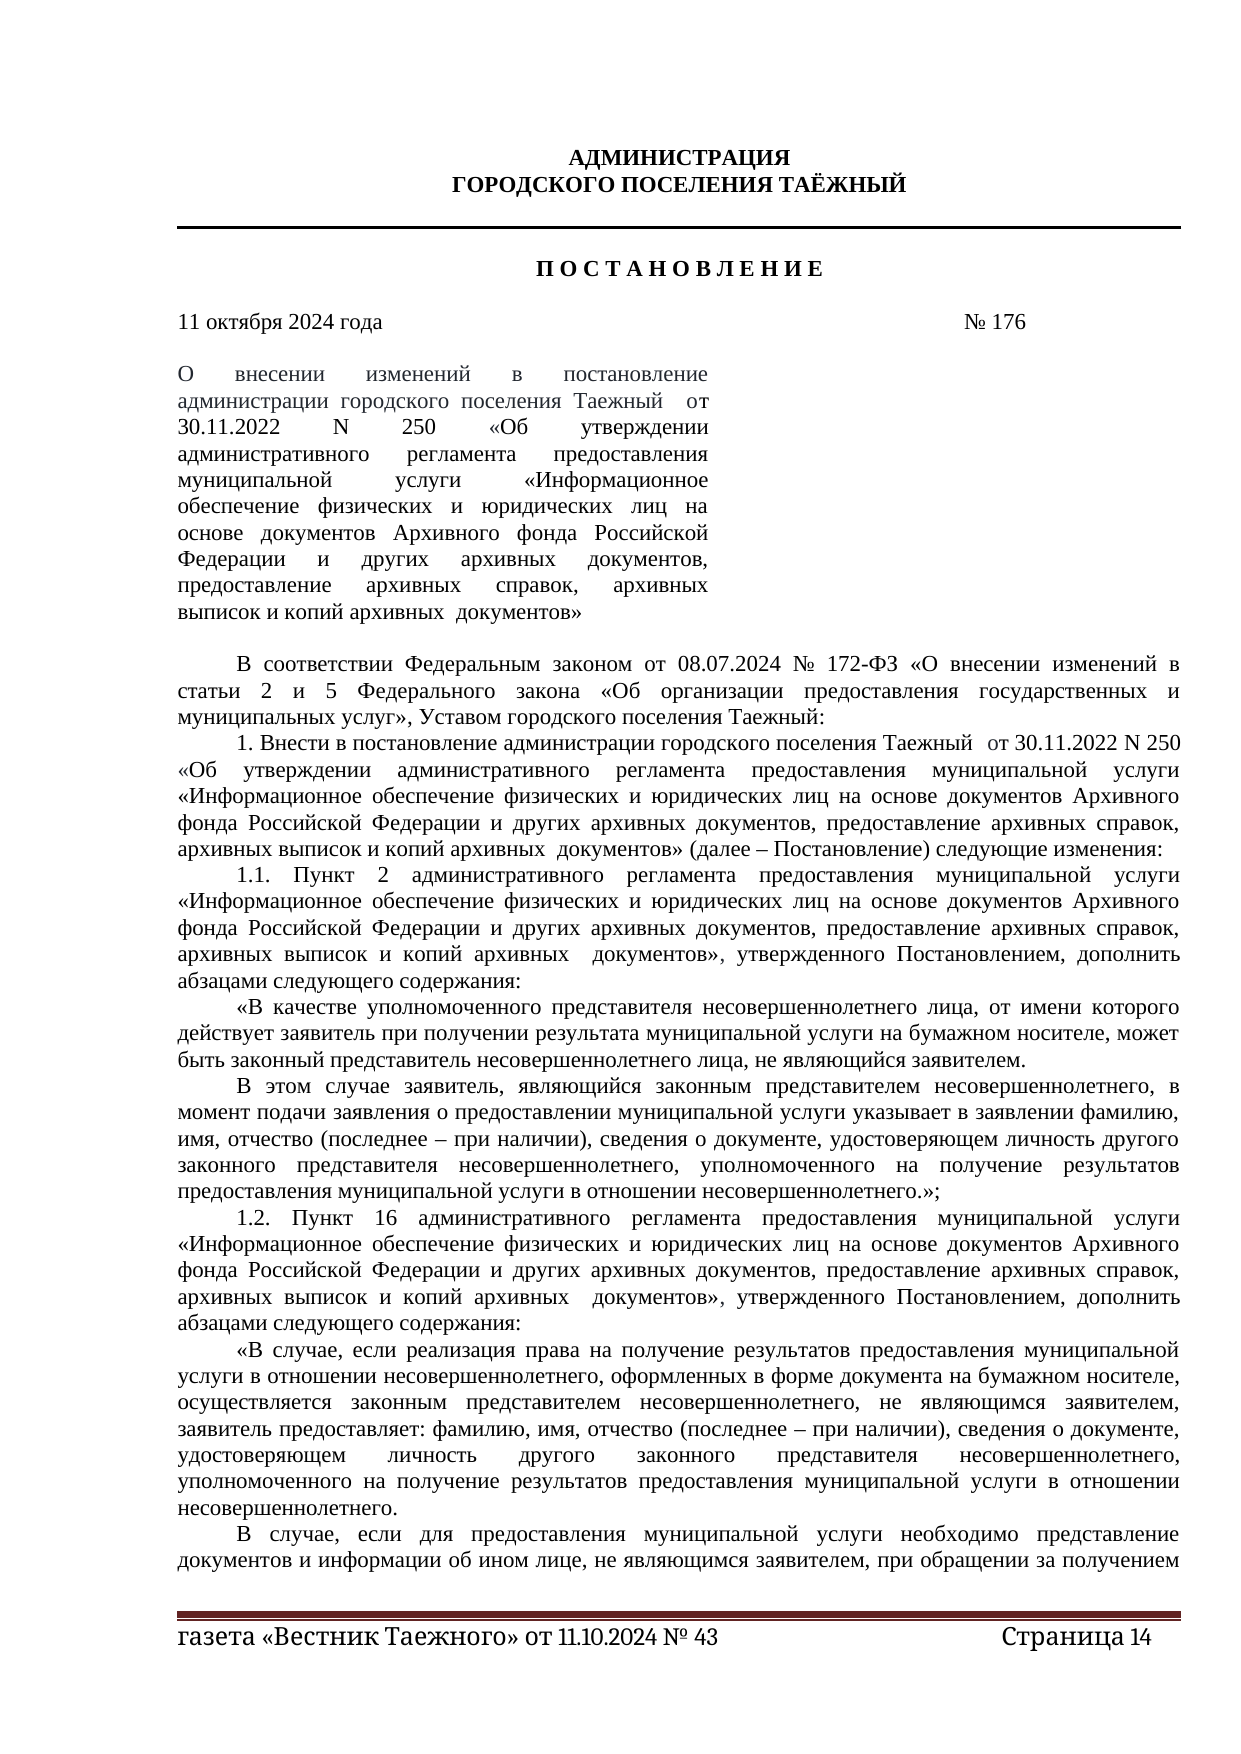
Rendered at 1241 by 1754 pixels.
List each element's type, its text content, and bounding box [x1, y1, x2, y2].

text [177, 1520, 1181, 1573]
text В этом случае заявитель, являющийся законным представителем несовершеннолетнего, в момент подачи заявления о предоставлении муниципальной услуги указывает в заявлении фамилию, имя, отчество (последнее – при наличии), сведения о документе, удостоверяющем личность другого законного представителя несовершеннолетнего, уполномоченного на получение результатов предоставления муниципальной услуги в отношении несовершеннолетнего.»; [177, 1072, 1181, 1204]
text 1.1. Пункт 2 административного регламента предоставления муниципальной услуги «Информационное обеспечение физических и юридических лиц на основе документов Архивного фонда Российской Федерации и других архивных документов, предоставление архивных справок, архивных выписок и копий архивных документов», утвержденного Постановлением, дополнить абзацами следующего содержания: [177, 861, 1181, 993]
text «В качестве уполномоченного представителя несовершеннолетнего лица, от имени которого действует заявитель при получении результата муниципальной услуги на бумажном носителе, может быть законный представитель несовершеннолетнего лица, не являющийся заявителем. [177, 993, 1181, 1072]
text ГОРОДСКОГО ПОСЕЛЕНИЯ ТАЁЖНЫЙ [177, 171, 1181, 197]
text «В случае, если реализация права на получение результатов предоставления муниципальной услуги в отношении несовершеннолетнего, оформленных в форме документа на бумажном носителе, осуществляется законным представителем несовершеннолетнего, не являющимся заявителем, заявитель предоставляет: фамилию, имя, отчество (последнее – при наличии), сведения о документе, удостоверяющем личность другого законного представителя несовершеннолетнего, уполномоченного на получение результатов предоставления муниципальной услуги в отношении несовершеннолетнего. [177, 1336, 1181, 1520]
text 1.2. Пункт 16 административного регламента предоставления муниципальной услуги «Информационное обеспечение физических и юридических лиц на основе документов Архивного фонда Российской Федерации и других архивных документов, предоставление архивных справок, архивных выписок и копий архивных документов», утвержденного Постановлением, дополнить абзацами следующего содержания: [177, 1204, 1181, 1336]
text П О С Т А Н О В Л Е Н И Е [177, 255, 1181, 281]
text В соответствии Федеральным законом от 08.07.2024 № 172-ФЗ «О внесении изменений в статьи 2 и 5 Федерального закона «Об организации предоставления государственных и муниципальных услуг», Уставом городского поселения Таежный: [177, 650, 1181, 729]
text 1. Внести в постановление администрации городского поселения Таежный от 30.11.2022 N 250 «Об утверждении административного регламента предоставления муниципальной услуги «Информационное обеспечение физических и юридических лиц на основе документов Архивного фонда Российской Федерации и других архивных документов, предоставление архивных справок, архивных выписок и копий архивных документов» (далее – Постановление) следующие изменения: [177, 729, 1181, 861]
text 11 октября 2024 года № 176 [177, 308, 1181, 334]
text АДМИНИСТРАЦИЯ [177, 144, 1181, 171]
text О внесении изменений в постановление администрации городского поселения Таежный от 30.11.2022 N 250 «Об утверждении административного регламента предоставления муниципальной услуги «Информационное обеспечение физических и юридических лиц на основе документов Архивного фонда Российской Федерации и других архивных документов, предоставление архивных справок, архивных выписок и копий архивных документов» [177, 398, 709, 624]
